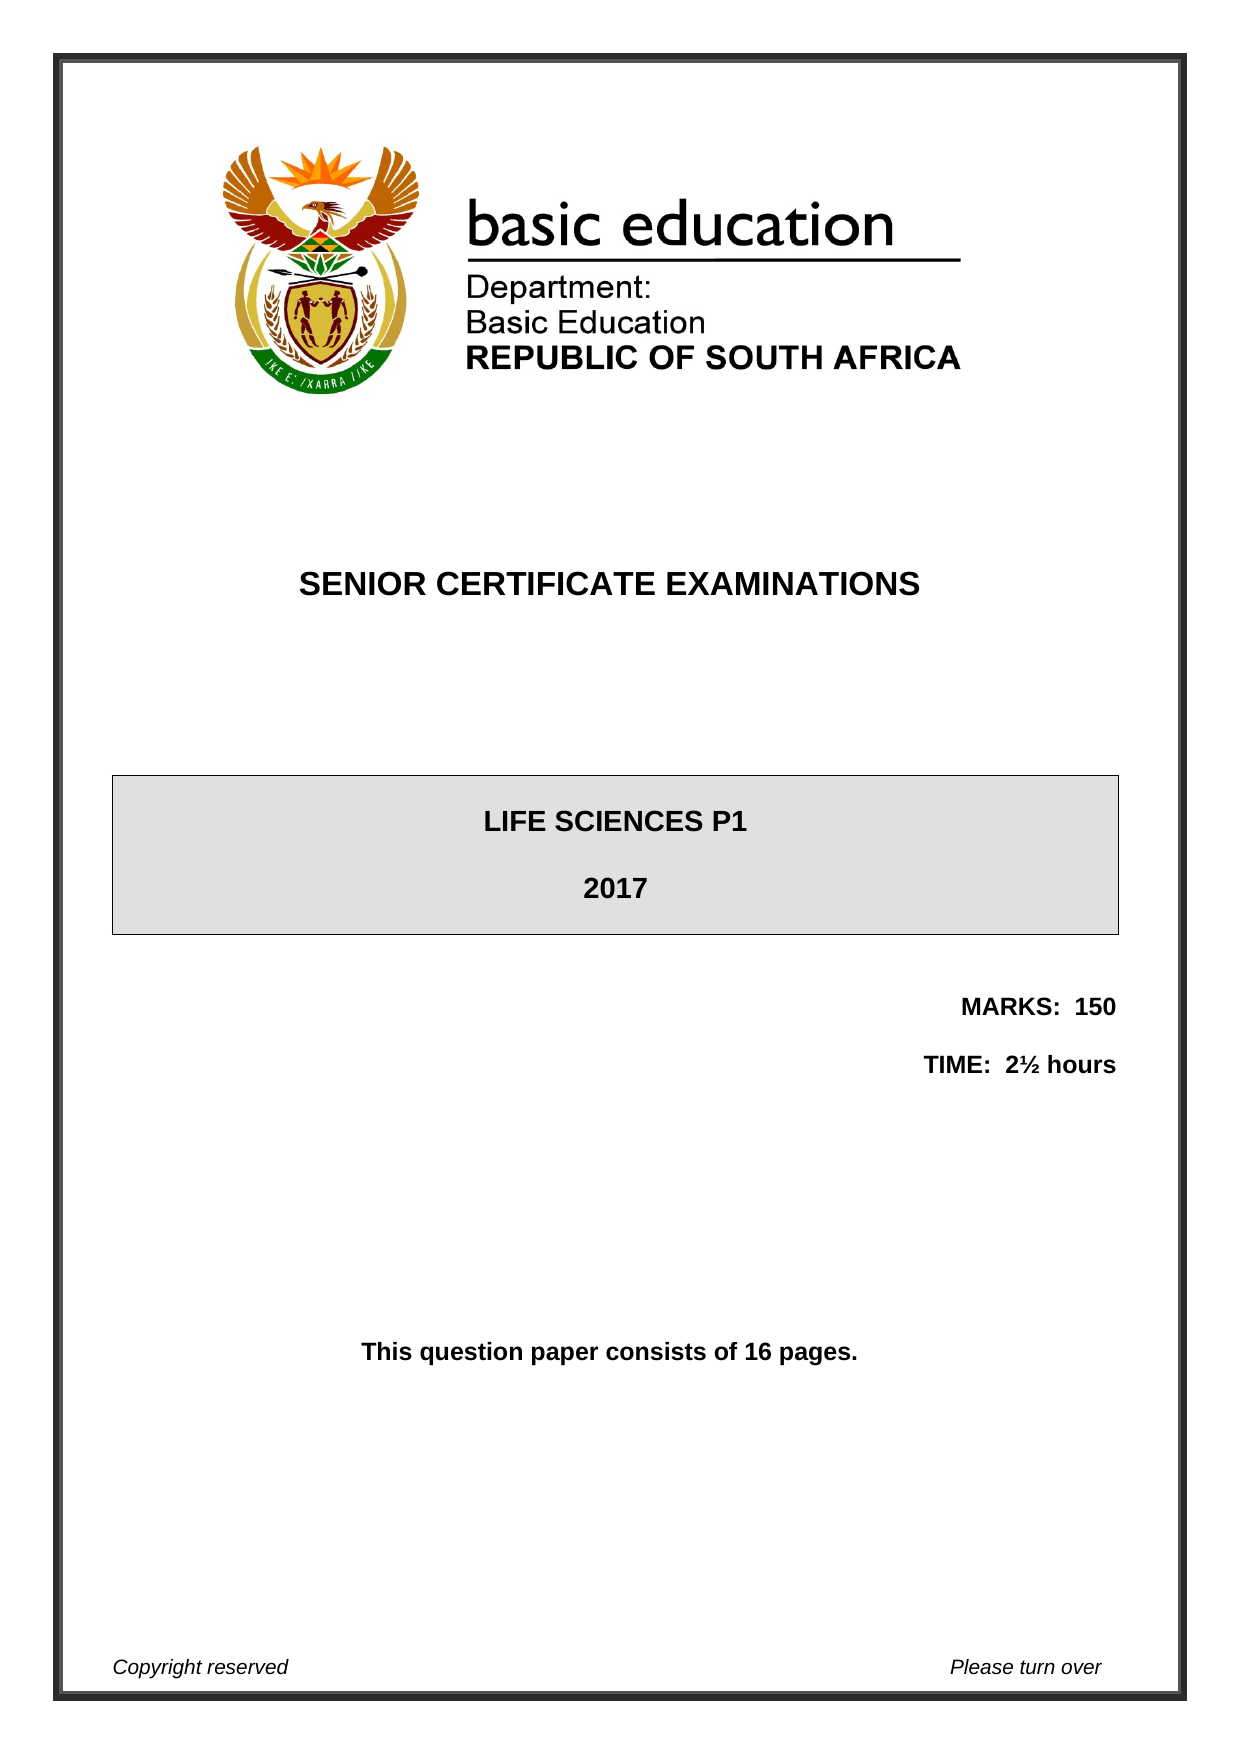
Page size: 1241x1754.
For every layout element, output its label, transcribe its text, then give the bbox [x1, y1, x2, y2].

text This question paper consists of 16 pages. [112, 1337, 1107, 1366]
text SENIOR CERTIFICATE EXAMINATIONS [112, 564, 1107, 602]
text TIME: 2½ hours [112, 1050, 1116, 1079]
picture [196, 119, 984, 415]
table_header LIFE SCIENCES P1 2017 [113, 776, 1118, 934]
text MARKS: 150 [112, 992, 1116, 1021]
